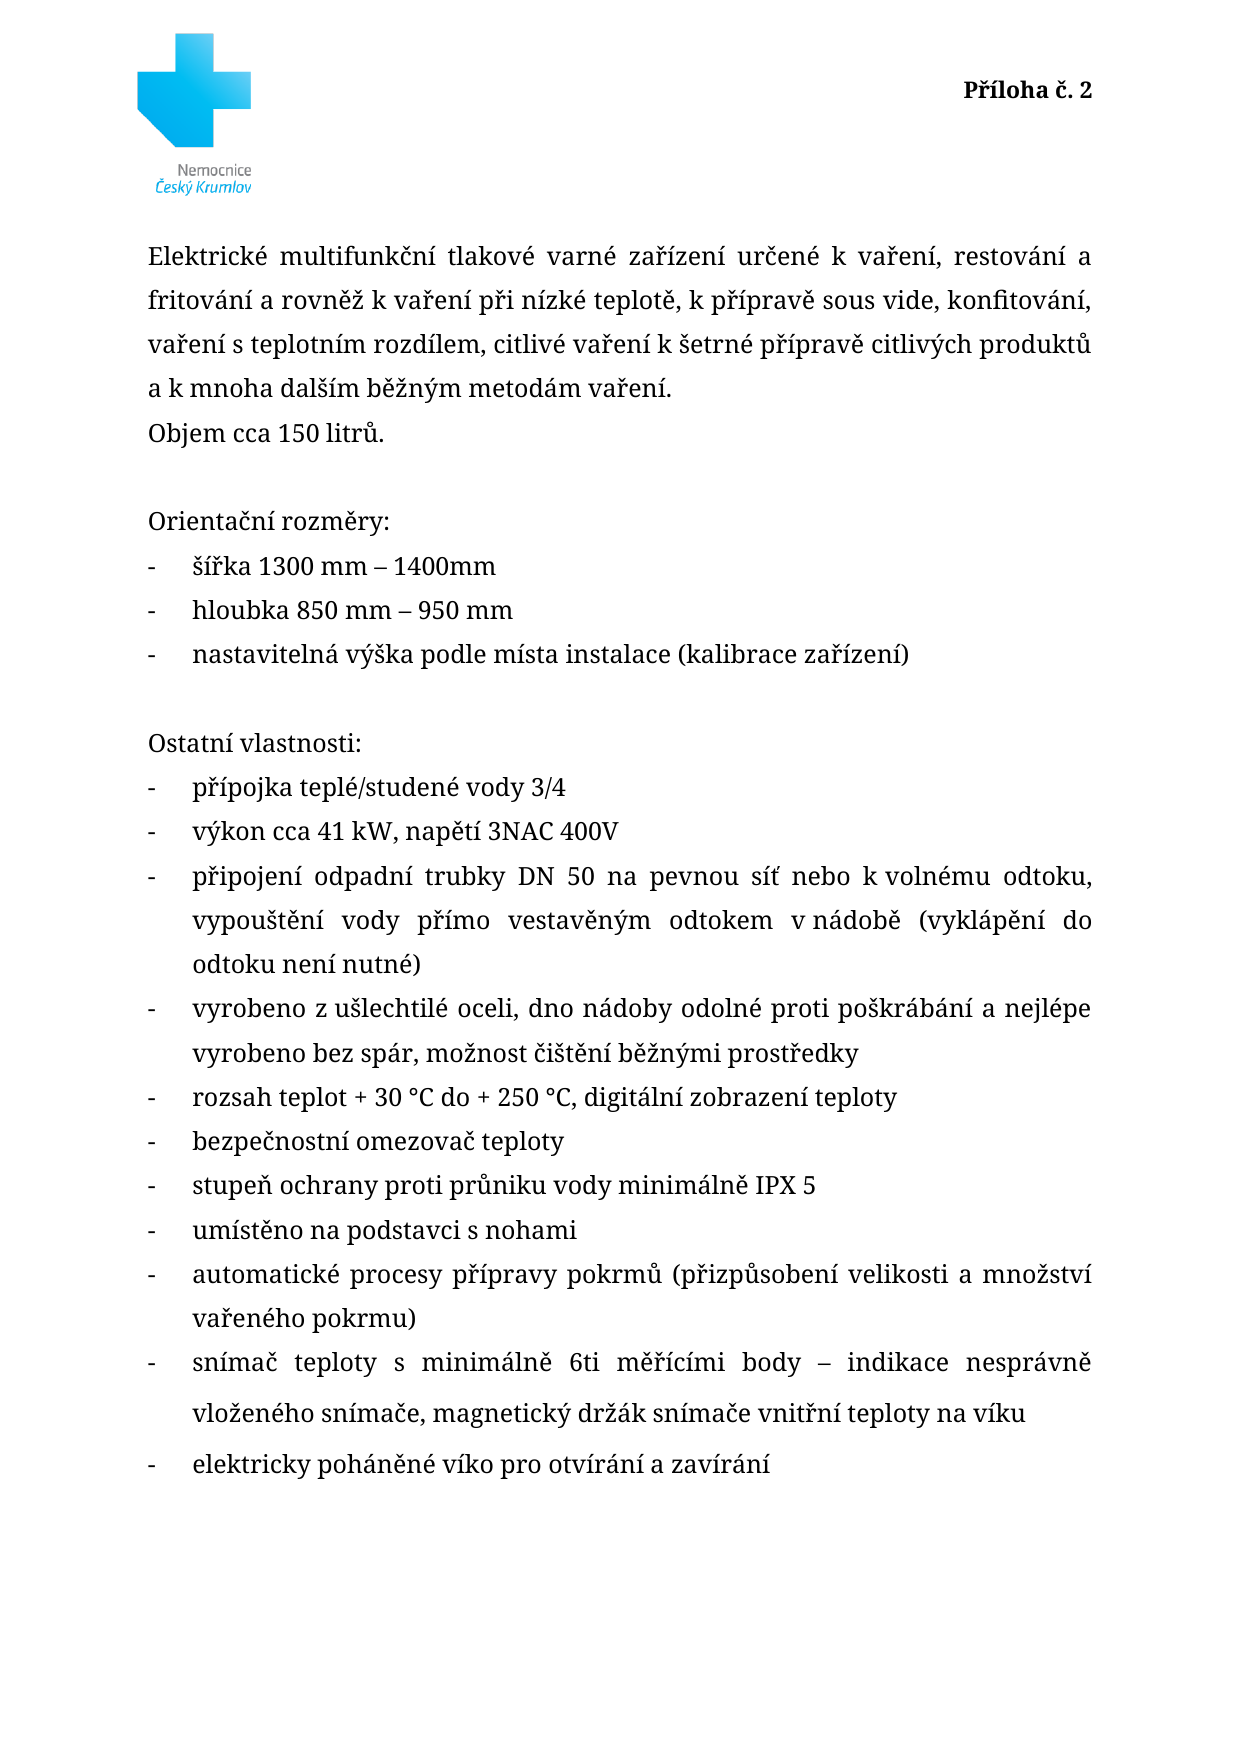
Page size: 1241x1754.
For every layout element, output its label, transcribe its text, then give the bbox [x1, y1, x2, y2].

list stupeň ochrany proti průniku vody minimálně IPX 5 [148, 1168, 1093, 1202]
text Ostatní vlastnosti: [148, 725, 1093, 759]
list umístěno na podstavci s nohami [148, 1212, 1093, 1246]
list hloubka 850 mm – 950 mm [148, 592, 1093, 627]
list bezpečnostní omezovač teploty [148, 1124, 1093, 1158]
list rozsah teplot + 30 °C do + 250 °C, digitální zobrazení teploty [148, 1079, 1093, 1113]
text Elektrické multifunkční tlakové varné zařízení určené k vaření, restování a fritování a rovněž k vaření při nízké teplotě, k přípravě sous vide, konfitování, vaření s teplotním rozdílem, citlivé vaření k šetrné přípravě citlivých produktů a k mnoha dalším běžným metodám vaření. [148, 238, 1093, 405]
list snímač teploty s minimálně 6ti měřícími body – indikace nesprávně vloženého snímače, magnetický držák snímače vnitřní teploty na víku [148, 1345, 1093, 1430]
list nastavitelná výška podle místa instalace (kalibrace zařízení) [148, 637, 1093, 671]
text Orientační rozměry: [148, 504, 1093, 538]
list šířka 1300 mm – 1400mm [148, 548, 1093, 582]
picture [109, 6, 279, 213]
list přípojka teplé/studené vody 3/4 [148, 769, 1093, 804]
list připojení odpadní trubky DN 50 na pevnou síť nebo k volnému odtoku, vypouštění vody přímo vestavěným odtokem v nádobě (vyklápění do odtoku není nutné) [148, 858, 1093, 981]
list elektricky poháněné víko pro otvírání a zavírání [148, 1447, 1093, 1481]
text Objem cca 150 litrů. [148, 415, 1093, 449]
list vyrobeno z ušlechtilé oceli, dno nádoby odolné proti poškrábání a nejlépe vyrobeno bez spár, možnost čištění běžnými prostředky [148, 991, 1093, 1069]
list výkon cca 41 kW, napětí 3NAC 400V [148, 814, 1093, 848]
list automatické procesy přípravy pokrmů (přizpůsobení velikosti a množství vařeného pokrmu) [148, 1257, 1093, 1335]
